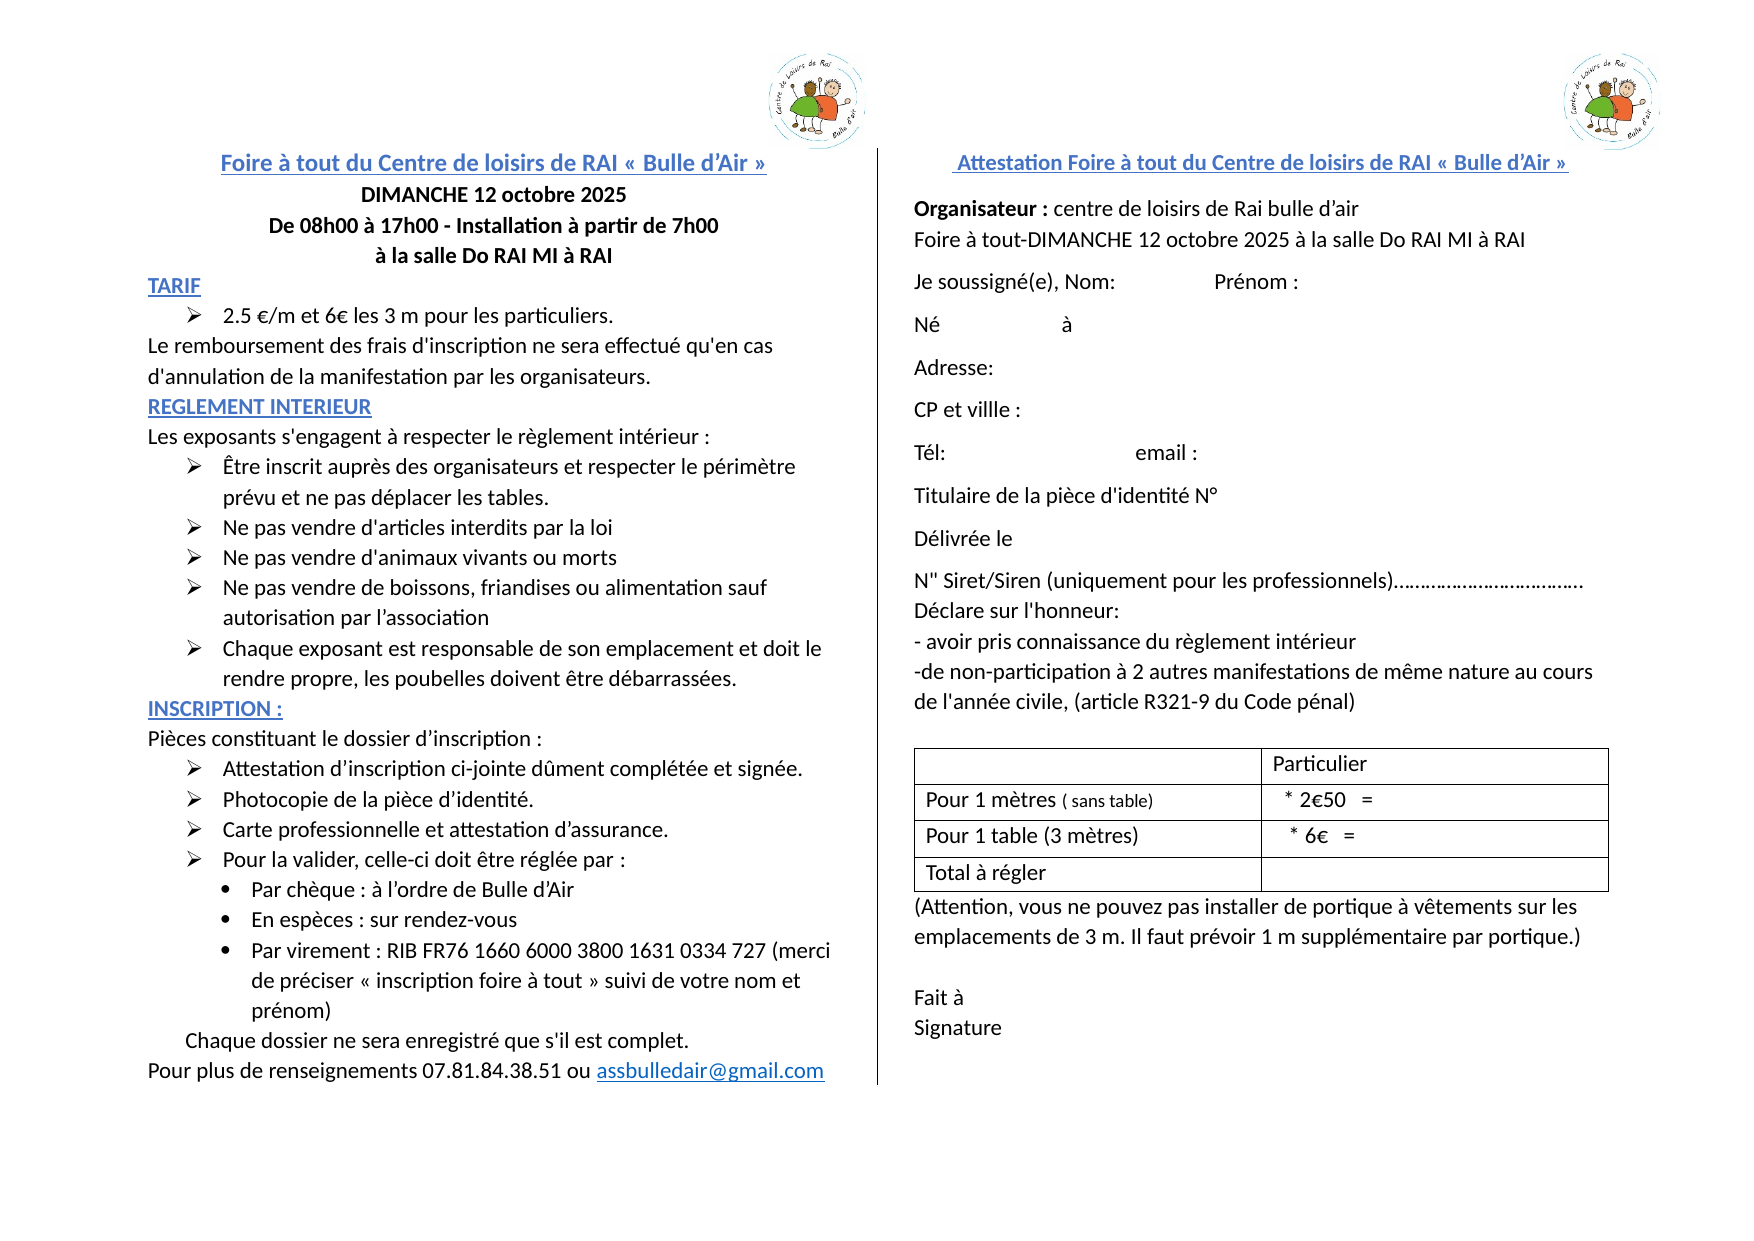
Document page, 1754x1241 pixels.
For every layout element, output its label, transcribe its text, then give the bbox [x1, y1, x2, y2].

list Ne pas vendre de boissons, friandises ou alimentation sauf autorisation par l’association [185, 573, 840, 631]
text -de non-participation à 2 autres manifestations de même nature au cours de l'année civile, (article R321-9 du Code pénal) [914, 657, 1606, 715]
text Organisateur : centre de loisirs de Rai bulle d’air [914, 194, 1606, 222]
text Déclare sur l'honneur: [914, 597, 1606, 624]
table_cell Pour 1 mètres ( sans table) [915, 785, 1261, 820]
text Pour plus de renseignements 07.81.84.38.51 ou assbulledair@gmail.com [148, 1057, 840, 1084]
text Fait à [914, 983, 1606, 1011]
text Tél: email : [914, 438, 1606, 466]
picture [1563, 53, 1661, 150]
text TARIF [148, 271, 840, 299]
text à la salle Do RAI MI à RAI [148, 241, 840, 269]
list Attestation d’inscription ci-jointe dûment complétée et signée. [185, 754, 840, 782]
text Délivrée le [914, 524, 1606, 552]
list Par virement : RIB FR76 1660 6000 3800 1631 0334 727 (merci de préciser « inscription foire à tout » suivi de votre nom et prénom) [221, 936, 840, 1024]
text N" Siret/Siren (uniquement pour les professionnels)……………………………… [914, 566, 1606, 594]
list Chaque exposant est responsable de son emplacement et doit le rendre propre, les poubelles doivent être débarrassées. [185, 634, 840, 692]
text DIMANCHE 12 octobre 2025 [148, 181, 840, 208]
list 2.5 €/m et 6€ les 3 m pour les particuliers. [185, 301, 840, 329]
text Chaque dossier ne sera enregistré que s'il est complet. [185, 1026, 840, 1054]
text Attestation Foire à tout du Centre de loisirs de RAI « Bulle d’Air » [914, 148, 1606, 176]
text REGLEMENT INTERIEUR [148, 392, 840, 420]
table_header [915, 749, 1261, 784]
text CP et villle : [914, 396, 1606, 423]
text Foire à tout-DIMANCHE 12 octobre 2025 à la salle Do RAI MI à RAI [914, 225, 1606, 253]
text Les exposants s'engagent à respecter le règlement intérieur : [148, 422, 840, 450]
list Par chèque : à l’ordre de Bulle d’Air [221, 875, 840, 903]
text - avoir pris connaissance du règlement intérieur [914, 627, 1606, 655]
text Signature [914, 1013, 1606, 1041]
text Titulaire de la pièce d'identité N° [914, 481, 1606, 509]
list En espèces : sur rendez-vous [221, 906, 840, 933]
text (Attention, vous ne pouvez pas installer de portique à vêtements sur les emplacements de 3 m. Il faut prévoir 1 m supplémentaire par portique.) [914, 892, 1606, 950]
table_cell Total à régler [915, 858, 1261, 891]
list Être inscrit auprès des organisateurs et respecter le périmètre prévu et ne pas déplacer les tables. [185, 452, 840, 511]
text Né à [914, 310, 1606, 338]
text Foire à tout du Centre de loisirs de RAI « Bulle d’Air » [148, 148, 840, 178]
list Carte professionnelle et attestation d’assurance. [185, 815, 840, 843]
text Pièces constituant le dossier d’inscription : [148, 724, 840, 752]
table_header Particulier [1262, 749, 1608, 784]
list Pour la valider, celle-ci doit être réglée par : [185, 845, 840, 873]
list Photocopie de la pièce d’identité. [185, 785, 840, 813]
table_cell * 6€ = [1262, 821, 1608, 857]
text Adresse: [914, 353, 1606, 381]
list Ne pas vendre d'animaux vivants ou morts [185, 543, 840, 571]
text Je soussigné(e), Nom: Prénom : [914, 267, 1606, 295]
text De 08h00 à 17h00 - Installation à partir de 7h00 [148, 211, 840, 239]
picture [768, 53, 865, 149]
text Le remboursement des frais d'inscription ne sera effectué qu'en cas d'annulation de la manifestation par les organisateurs. [148, 332, 840, 390]
list Ne pas vendre d'articles interdits par la loi [185, 513, 840, 541]
table_cell Pour 1 table (3 mètres) [915, 821, 1261, 857]
table_cell * 2€50 = [1262, 785, 1608, 820]
table_cell [1262, 858, 1608, 891]
text INSCRIPTION : [148, 694, 840, 722]
